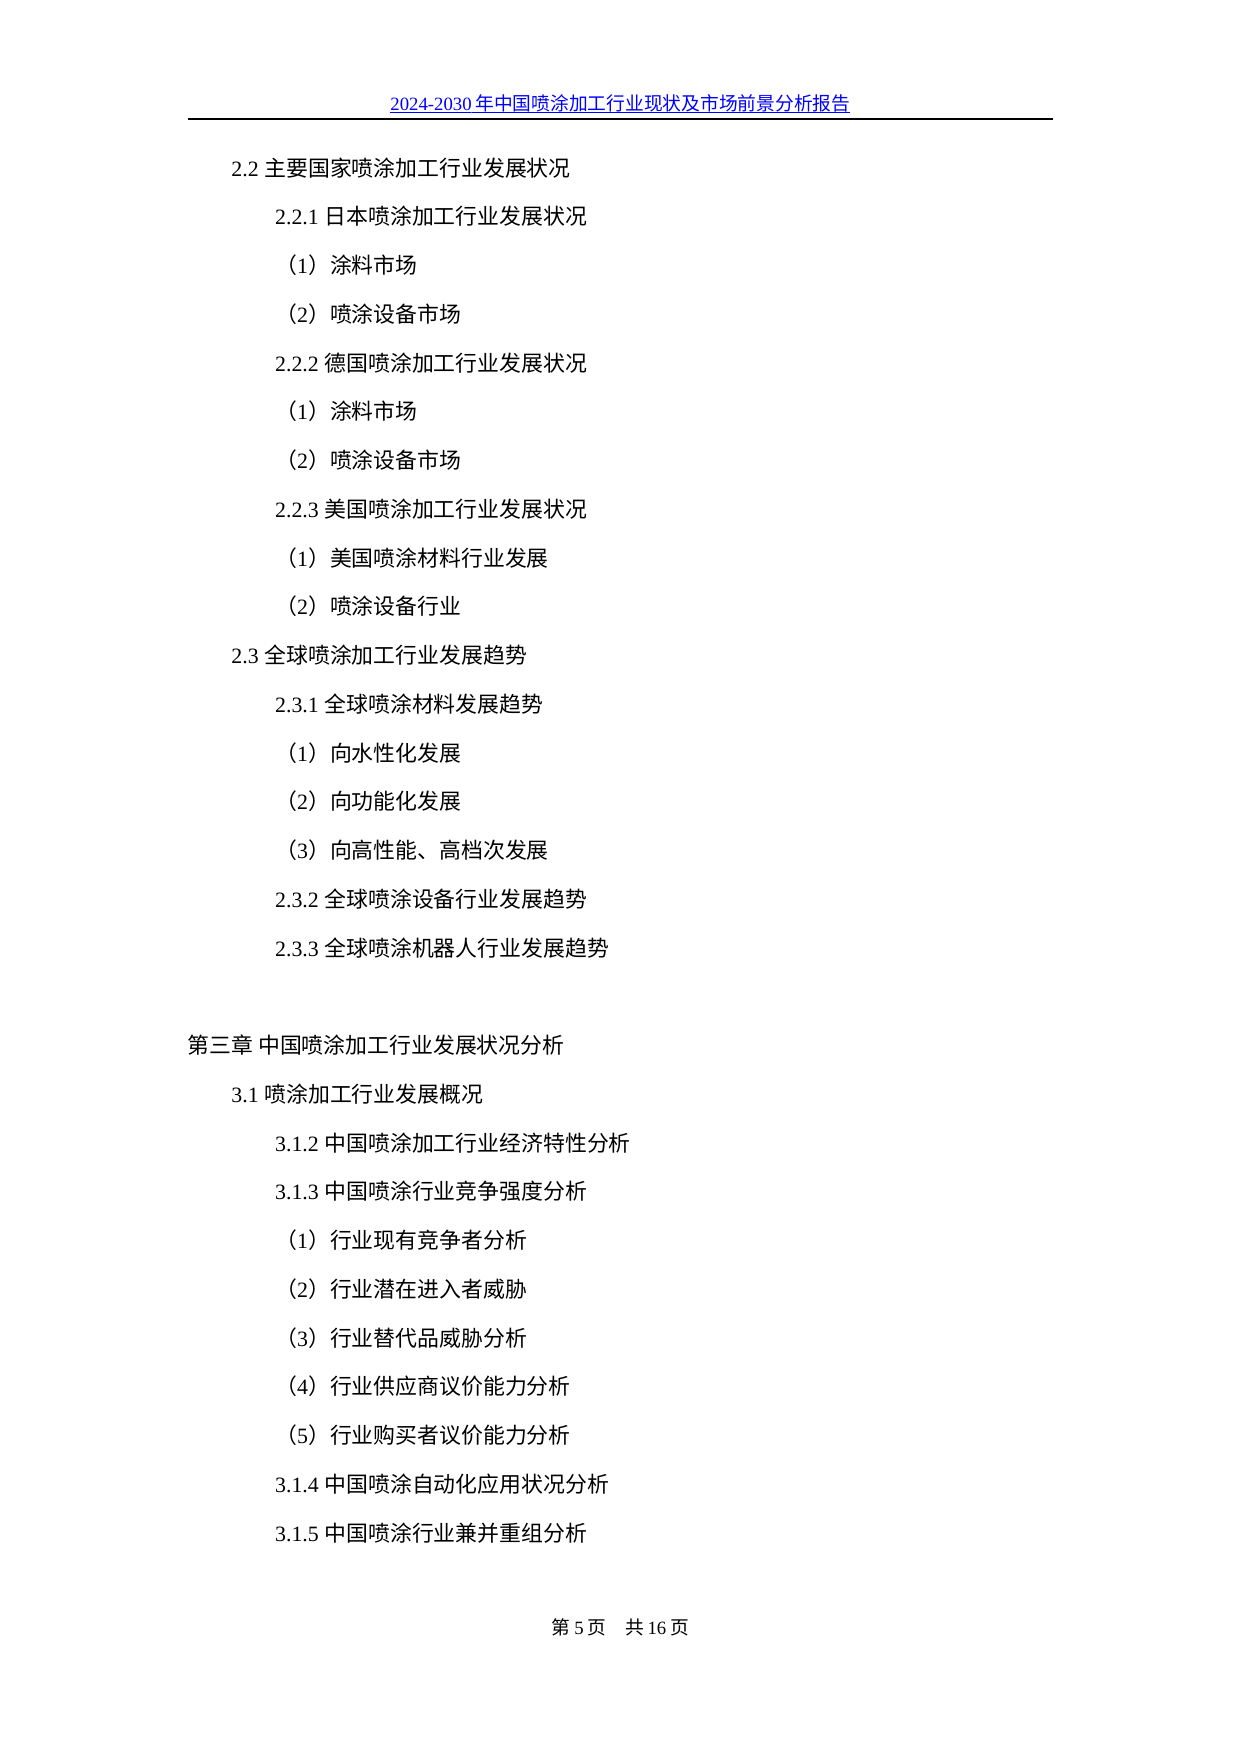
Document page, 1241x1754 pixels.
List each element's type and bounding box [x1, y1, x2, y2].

text [187, 150, 1053, 1548]
